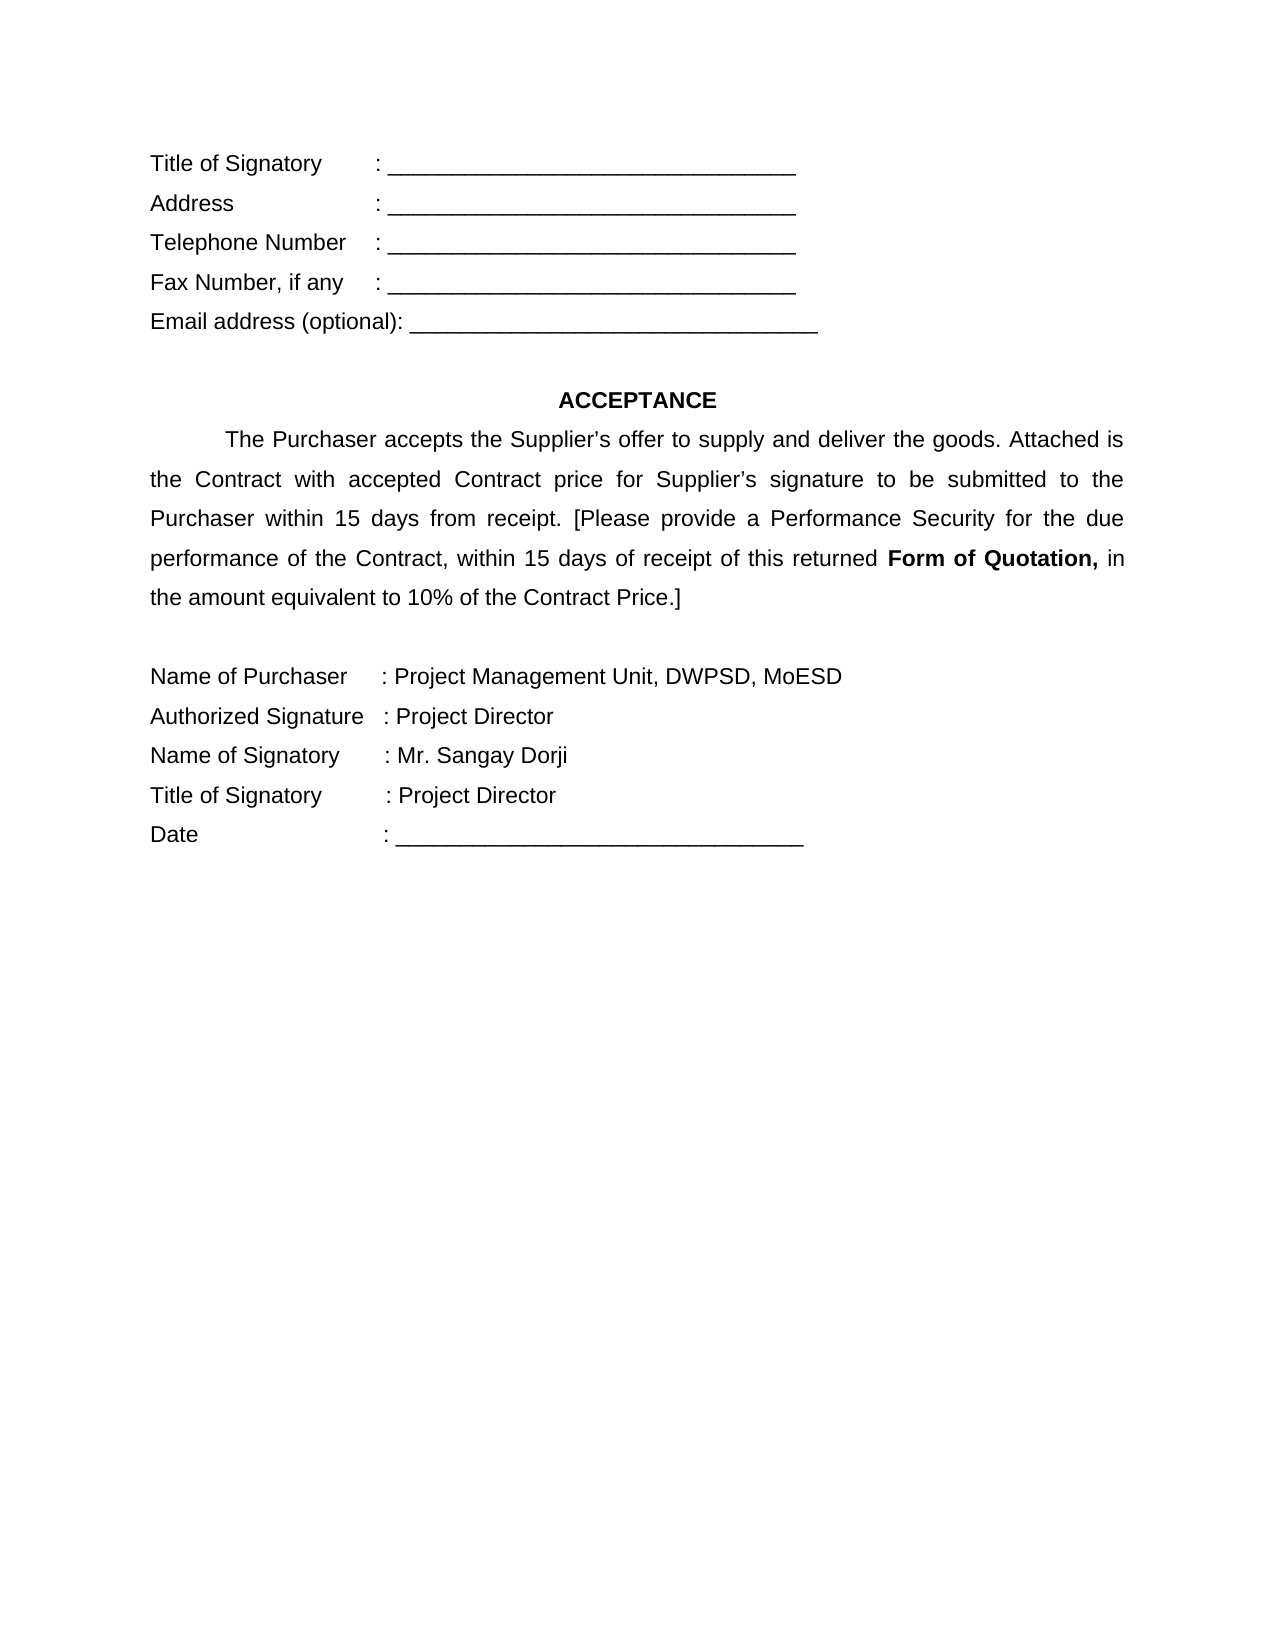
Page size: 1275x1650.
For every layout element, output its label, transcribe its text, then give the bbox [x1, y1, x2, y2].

text Telephone Number : ________________________________ [150, 229, 1125, 255]
text Fax Number, if any : ________________________________ [150, 268, 1125, 295]
text Title of Signatory : Project Director [150, 782, 1125, 808]
text Title of Signatory : ________________________________ [150, 150, 1125, 176]
text Name of Purchaser : Project Management Unit, DWPSD, MoESD [150, 663, 1125, 689]
text Authorized Signature : Project Director [150, 703, 1125, 729]
text Name of Signatory : Mr. Sangay Dorji [150, 742, 1125, 768]
text Address : ________________________________ [150, 189, 1125, 216]
text Date : ________________________________ [150, 821, 1125, 847]
text The Purchaser accepts the Supplier’s offer to supply and deliver the goods. Attached is the Contract with accepted Contract price for Supplier’s signature to be submitted to the Purchaser within 15 days from receipt. [Please provide a Performance Security for the due performance of the Contract, within 15 days of receipt of this returned Form of Quotation, in the amount equivalent to 10% of the Contract Price.] [150, 426, 1125, 611]
text ACCEPTANCE [150, 387, 1125, 413]
text Email address (optional): ________________________________ [150, 308, 1125, 334]
